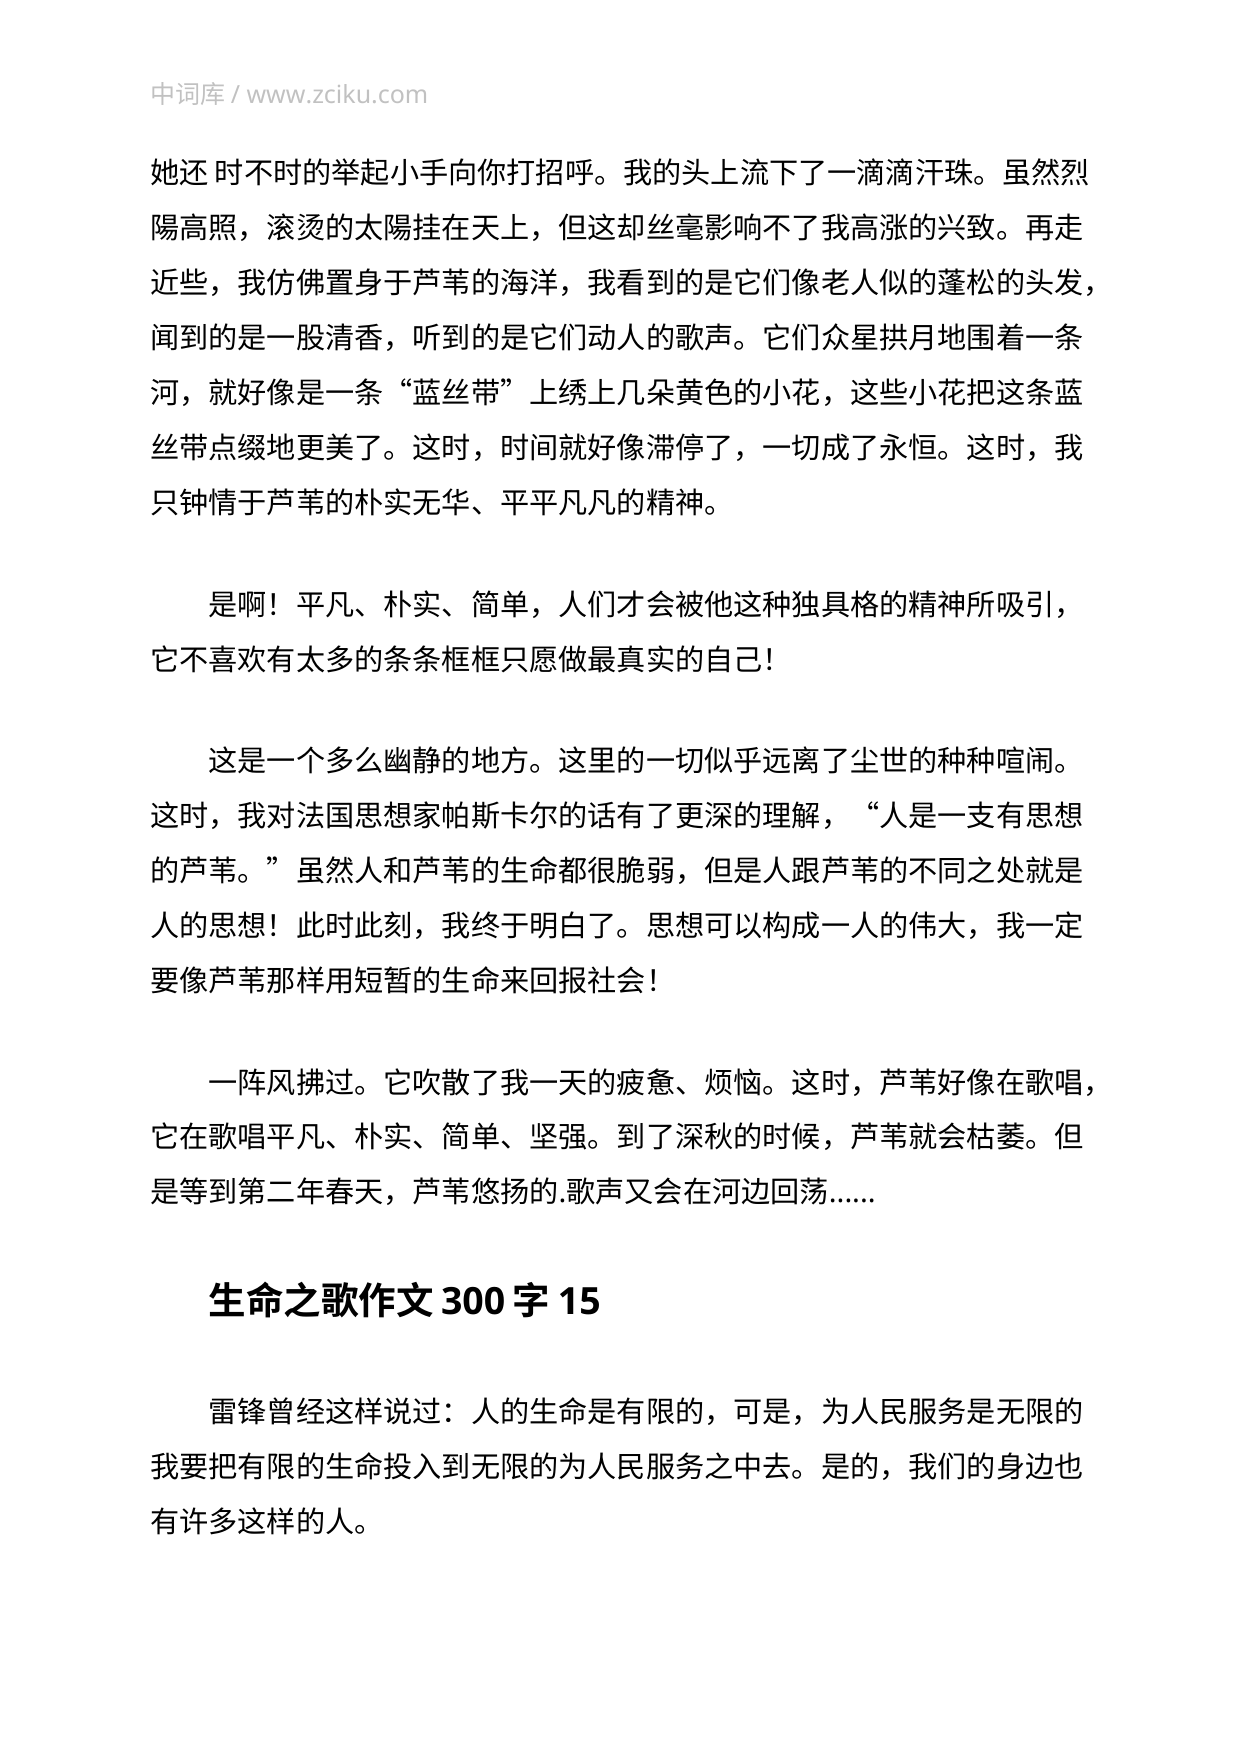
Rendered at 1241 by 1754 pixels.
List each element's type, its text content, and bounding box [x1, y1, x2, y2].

text 雷锋曾经这样说过：人的生命是有限的，可是，为人民服务是无限的我要把有限的生命投入到无限的为人民服务之中去。是的，我们的身边也有许多这样的人。 [150, 1388, 1090, 1541]
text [150, 150, 1090, 522]
text 生命之歌作文300字15 [150, 1271, 1090, 1325]
text 这是一个多么幽静的地方。这里的一切似乎远离了尘世的种种喧闹。这时，我对法国思想家帕斯卡尔的话有了更深的理解，“人是一支有思想的芦苇。”虽然人和芦苇的生命都很脆弱，但是人跟芦苇的不同之处就是人的思想！此时此刻，我终于明白了。思想可以构成一人的伟大，我一定要像芦苇那样用短暂的生命来回报社会！ [150, 738, 1090, 1000]
text 是啊！平凡、朴实、简单，人们才会被他这种独具格的精神所吸引，它不喜欢有太多的条条框框只愿做最真实的自己！ [150, 581, 1090, 678]
text 一阵风拂过。它吹散了我一天的疲惫、烦恼。这时，芦苇好像在歌唱，它在歌唱平凡、朴实、简单、坚强。到了深秋的时候，芦苇就会枯萎。但是等到第二年春天，芦苇悠扬的.歌声又会在河边回荡...... [150, 1059, 1090, 1211]
